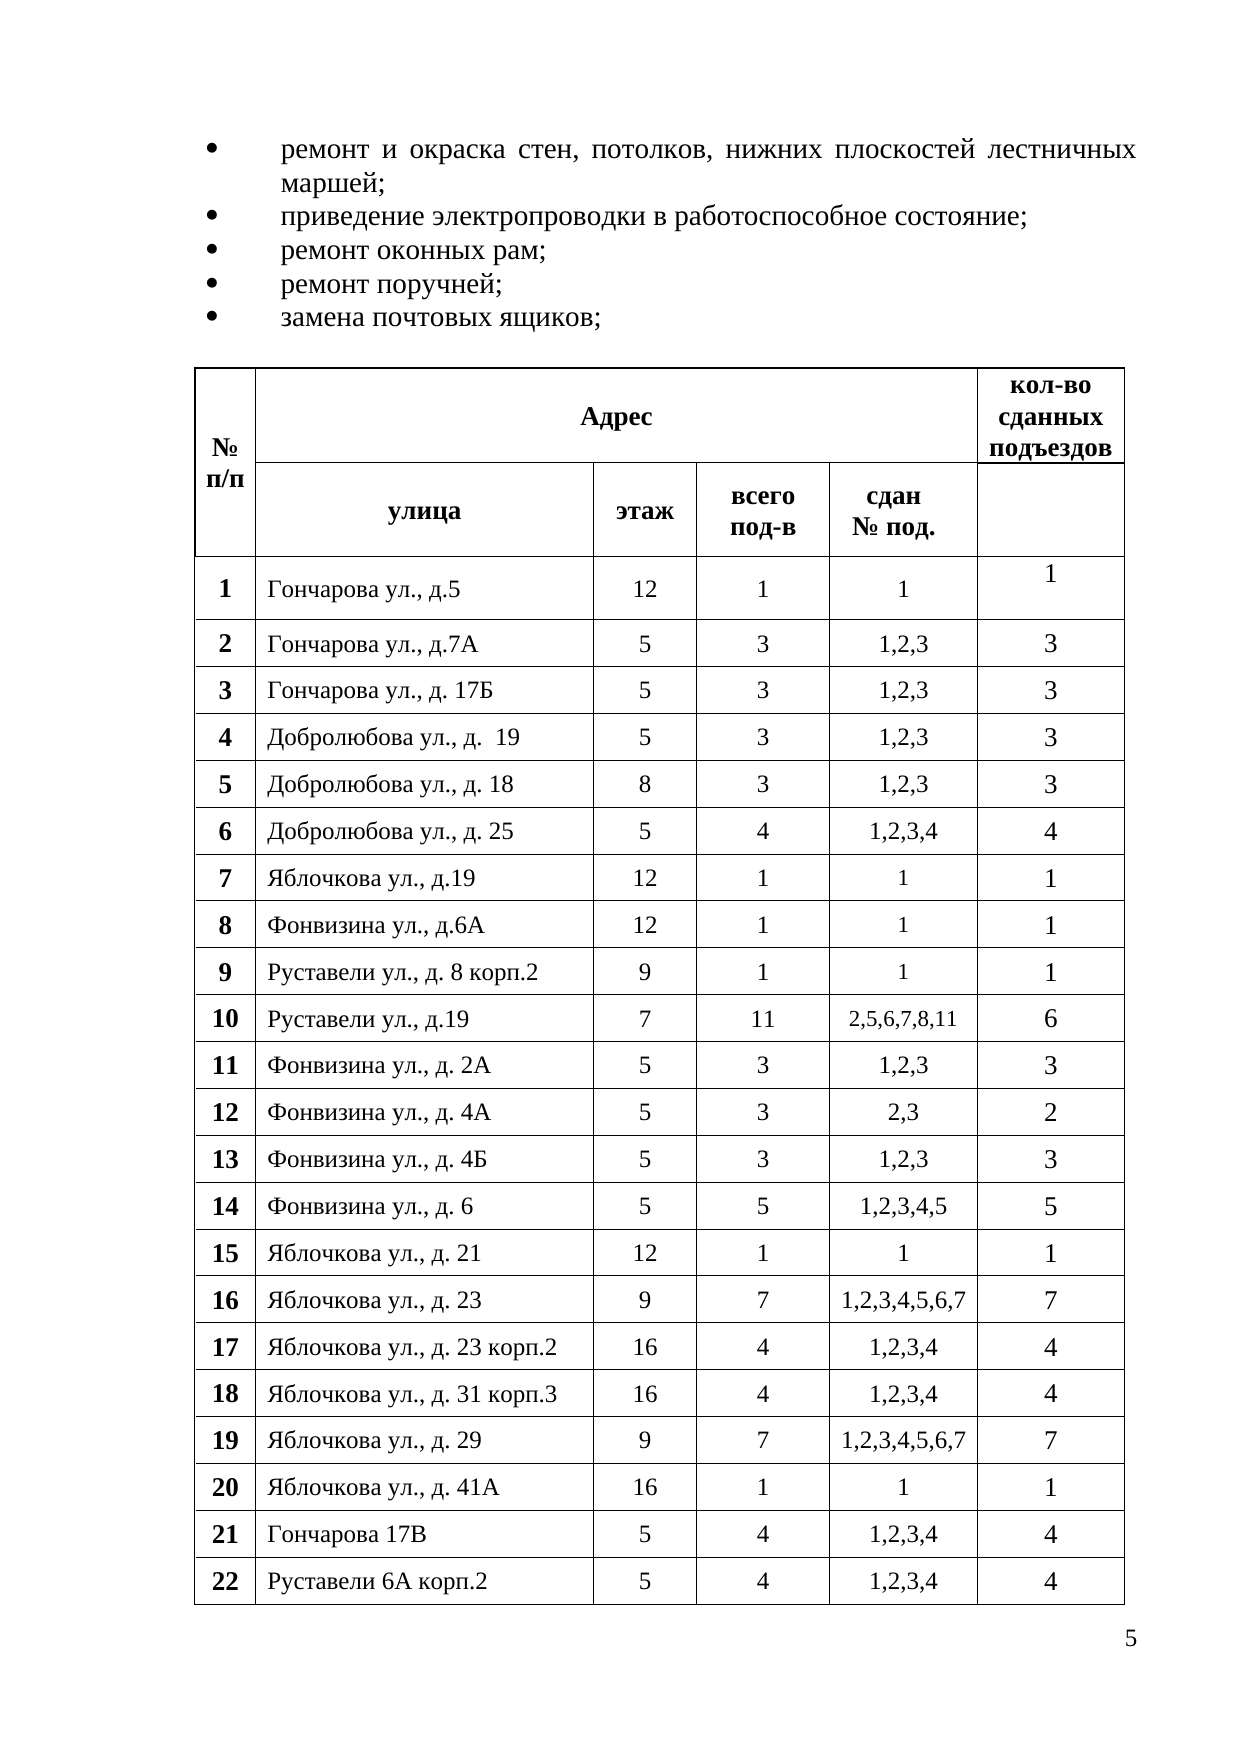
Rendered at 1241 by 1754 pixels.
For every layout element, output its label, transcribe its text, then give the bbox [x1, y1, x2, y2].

table_header Адрес [256, 369, 977, 462]
table_cell 3 [697, 1042, 829, 1088]
table_cell 21 [195, 1510, 255, 1557]
table_cell Яблочкова ул., д. 31 корп.3 [256, 1370, 593, 1416]
table_cell 5 [978, 1183, 1124, 1228]
table_cell 1 [978, 855, 1124, 900]
table_cell 7 [195, 854, 255, 900]
table_cell 1,2,3,4 [830, 808, 977, 853]
table_cell 9 [195, 947, 255, 994]
table_cell 1 [697, 1464, 829, 1510]
table_cell [978, 464, 1124, 556]
table_cell 1 [195, 557, 255, 619]
table_cell Руставели 6А корп.2 [256, 1558, 593, 1603]
table_cell 1,2,3,4 [830, 1558, 977, 1603]
table_header кол-во сданных подъездов [978, 369, 1124, 462]
table_cell Руставели ул., д.19 [256, 995, 593, 1041]
table_cell 12 [594, 901, 696, 947]
table_cell 5 [594, 1558, 696, 1603]
table_cell Фонвизина ул., д.6А [256, 901, 593, 947]
table_cell 6 [195, 807, 255, 853]
table_cell 4 [697, 1558, 829, 1603]
table_cell 3 [978, 1042, 1124, 1088]
table_cell 1,2,3,4 [830, 1323, 977, 1369]
table_cell 11 [697, 995, 829, 1041]
table_cell 3 [195, 666, 255, 713]
table_cell 2 [195, 619, 255, 666]
table_cell 1 [697, 948, 829, 994]
table_cell 3 [978, 620, 1124, 666]
table_cell 3 [978, 714, 1124, 760]
table_cell Яблочкова ул., д. 23 корп.2 [256, 1323, 593, 1369]
table_cell 1,2,3,4,5,6,7 [830, 1417, 977, 1463]
table_cell сдан № под. [830, 463, 977, 556]
table_cell 1 [978, 901, 1124, 947]
table_cell 4 [978, 1370, 1124, 1416]
table_cell 1 [697, 1230, 829, 1275]
table_cell 16 [594, 1370, 696, 1416]
table_cell Яблочкова ул., д. 23 [256, 1276, 593, 1322]
table_cell 11 [195, 1041, 255, 1088]
table_cell 4 [697, 808, 829, 853]
table_cell 8 [195, 900, 255, 947]
table_cell 5 [594, 667, 696, 713]
table_cell 10 [195, 994, 255, 1041]
table_cell 1 [697, 901, 829, 947]
table_cell Фонвизина ул., д. 2А [256, 1042, 593, 1088]
list ремонт и окраска стен, потолков, нижних плоскостей лестничных маршей; [207, 131, 1137, 198]
table_cell 4 [978, 1558, 1124, 1603]
table_cell 9 [594, 1417, 696, 1463]
table_cell 5 [594, 1183, 696, 1228]
table_cell Гончарова ул., д.7А [256, 620, 593, 666]
table_cell улица [256, 463, 593, 556]
list приведение электропроводки в работоспособное состояние; [133, 198, 1137, 232]
table_cell 3 [697, 620, 829, 666]
table_cell Гончарова ул., д. 17Б [256, 667, 593, 713]
table_cell 5 [195, 760, 255, 807]
table_cell 4 [978, 808, 1124, 853]
table_cell 4 [195, 713, 255, 760]
table_cell Фонвизина ул., д. 4А [256, 1089, 593, 1135]
table_cell 5 [594, 620, 696, 666]
table_cell 4 [697, 1511, 829, 1557]
table_cell 4 [978, 1511, 1124, 1557]
table_cell 1,2,3,4,5,6,7 [830, 1276, 977, 1322]
table_cell 12 [594, 557, 696, 619]
table_cell 7 [978, 1417, 1124, 1463]
table_cell 1 [830, 1230, 977, 1275]
table_cell 5 [594, 1042, 696, 1088]
table_cell 5 [594, 808, 696, 853]
table_cell 7 [697, 1417, 829, 1463]
table_cell 3 [697, 667, 829, 713]
table_cell этаж [594, 463, 696, 556]
table_cell 12 [594, 1230, 696, 1275]
table_cell 1,2,3,4,5 [830, 1183, 977, 1228]
table_cell 4 [697, 1323, 829, 1369]
table_cell Добролюбова ул., д. 18 [256, 761, 593, 807]
table_cell 16 [195, 1275, 255, 1322]
table_cell 3 [978, 667, 1124, 713]
table_cell 3 [978, 1136, 1124, 1182]
table_cell 5 [594, 1089, 696, 1135]
table_cell 3 [978, 761, 1124, 807]
table_cell 1,2,3 [830, 714, 977, 760]
table_cell 1 [830, 855, 977, 900]
table_cell 2,3 [830, 1089, 977, 1135]
table_cell Добролюбова ул., д. 19 [256, 714, 593, 760]
table_cell 1,2,3 [830, 1136, 977, 1182]
table_cell 6 [978, 995, 1124, 1041]
table_cell 2,5,6,7,8,11 [830, 995, 977, 1041]
table_cell Яблочкова ул., д. 41А [256, 1464, 593, 1510]
table_cell 22 [195, 1557, 255, 1603]
table_cell 1 [978, 1230, 1124, 1275]
table_cell 5 [594, 714, 696, 760]
table_cell 8 [594, 761, 696, 807]
table_cell 5 [697, 1183, 829, 1228]
table_cell Яблочкова ул., д.19 [256, 855, 593, 900]
table_header № п/п [196, 369, 255, 556]
table_cell 1,2,3 [830, 620, 977, 666]
table_cell 3 [697, 761, 829, 807]
table_cell 17 [195, 1322, 255, 1369]
table_cell 13 [195, 1135, 255, 1182]
table_cell 12 [594, 855, 696, 900]
table_cell Фонвизина ул., д. 6 [256, 1183, 593, 1228]
list замена почтовых ящиков; [133, 299, 1137, 333]
table_cell Добролюбова ул., д. 25 [256, 808, 593, 853]
table_cell 18 [195, 1369, 255, 1416]
table_cell Яблочкова ул., д. 29 [256, 1417, 593, 1463]
table_cell 16 [594, 1464, 696, 1510]
table_cell 7 [697, 1276, 829, 1322]
table_cell 4 [697, 1370, 829, 1416]
table_cell Руставели ул., д. 8 корп.2 [256, 948, 593, 994]
table_cell 7 [594, 995, 696, 1041]
table_cell 5 [594, 1136, 696, 1182]
table_cell 3 [697, 714, 829, 760]
table_cell 20 [195, 1463, 255, 1510]
table_cell 1 [830, 1464, 977, 1510]
table_cell 9 [594, 948, 696, 994]
table_cell всего под-в [697, 463, 829, 556]
table_cell 1,2,3 [830, 761, 977, 807]
table_cell 16 [594, 1323, 696, 1369]
list ремонт оконных рам; [133, 232, 1137, 266]
table_cell 1,2,3,4 [830, 1370, 977, 1416]
table_cell Гончарова ул., д.5 [256, 557, 593, 619]
table_cell 1 [830, 557, 977, 619]
table_cell 1 [978, 1464, 1124, 1510]
table_cell 1 [830, 901, 977, 947]
table_cell 1 [697, 855, 829, 900]
table_cell 14 [195, 1182, 255, 1228]
table_cell 15 [195, 1229, 255, 1275]
table_cell 9 [594, 1276, 696, 1322]
list ремонт поручней; [133, 266, 1137, 299]
table_cell Яблочкова ул., д. 21 [256, 1230, 593, 1275]
table_cell 4 [978, 1323, 1124, 1369]
table_cell Гончарова 17В [256, 1511, 593, 1557]
table_cell 3 [697, 1136, 829, 1182]
table_cell 12 [195, 1088, 255, 1135]
table_cell 1 [978, 948, 1124, 994]
table_cell 1,2,3 [830, 1042, 977, 1088]
table_cell 1 [830, 948, 977, 994]
table_cell 2 [978, 1089, 1124, 1135]
table_cell 1,2,3,4 [830, 1511, 977, 1557]
table_cell 19 [195, 1416, 255, 1463]
table_cell 7 [978, 1276, 1124, 1322]
table_cell 5 [594, 1511, 696, 1557]
table_cell 1 [697, 557, 829, 619]
table_cell 1,2,3 [830, 667, 977, 713]
table_cell Фонвизина ул., д. 4Б [256, 1136, 593, 1182]
table_cell 3 [697, 1089, 829, 1135]
table_cell 1 [978, 557, 1124, 619]
